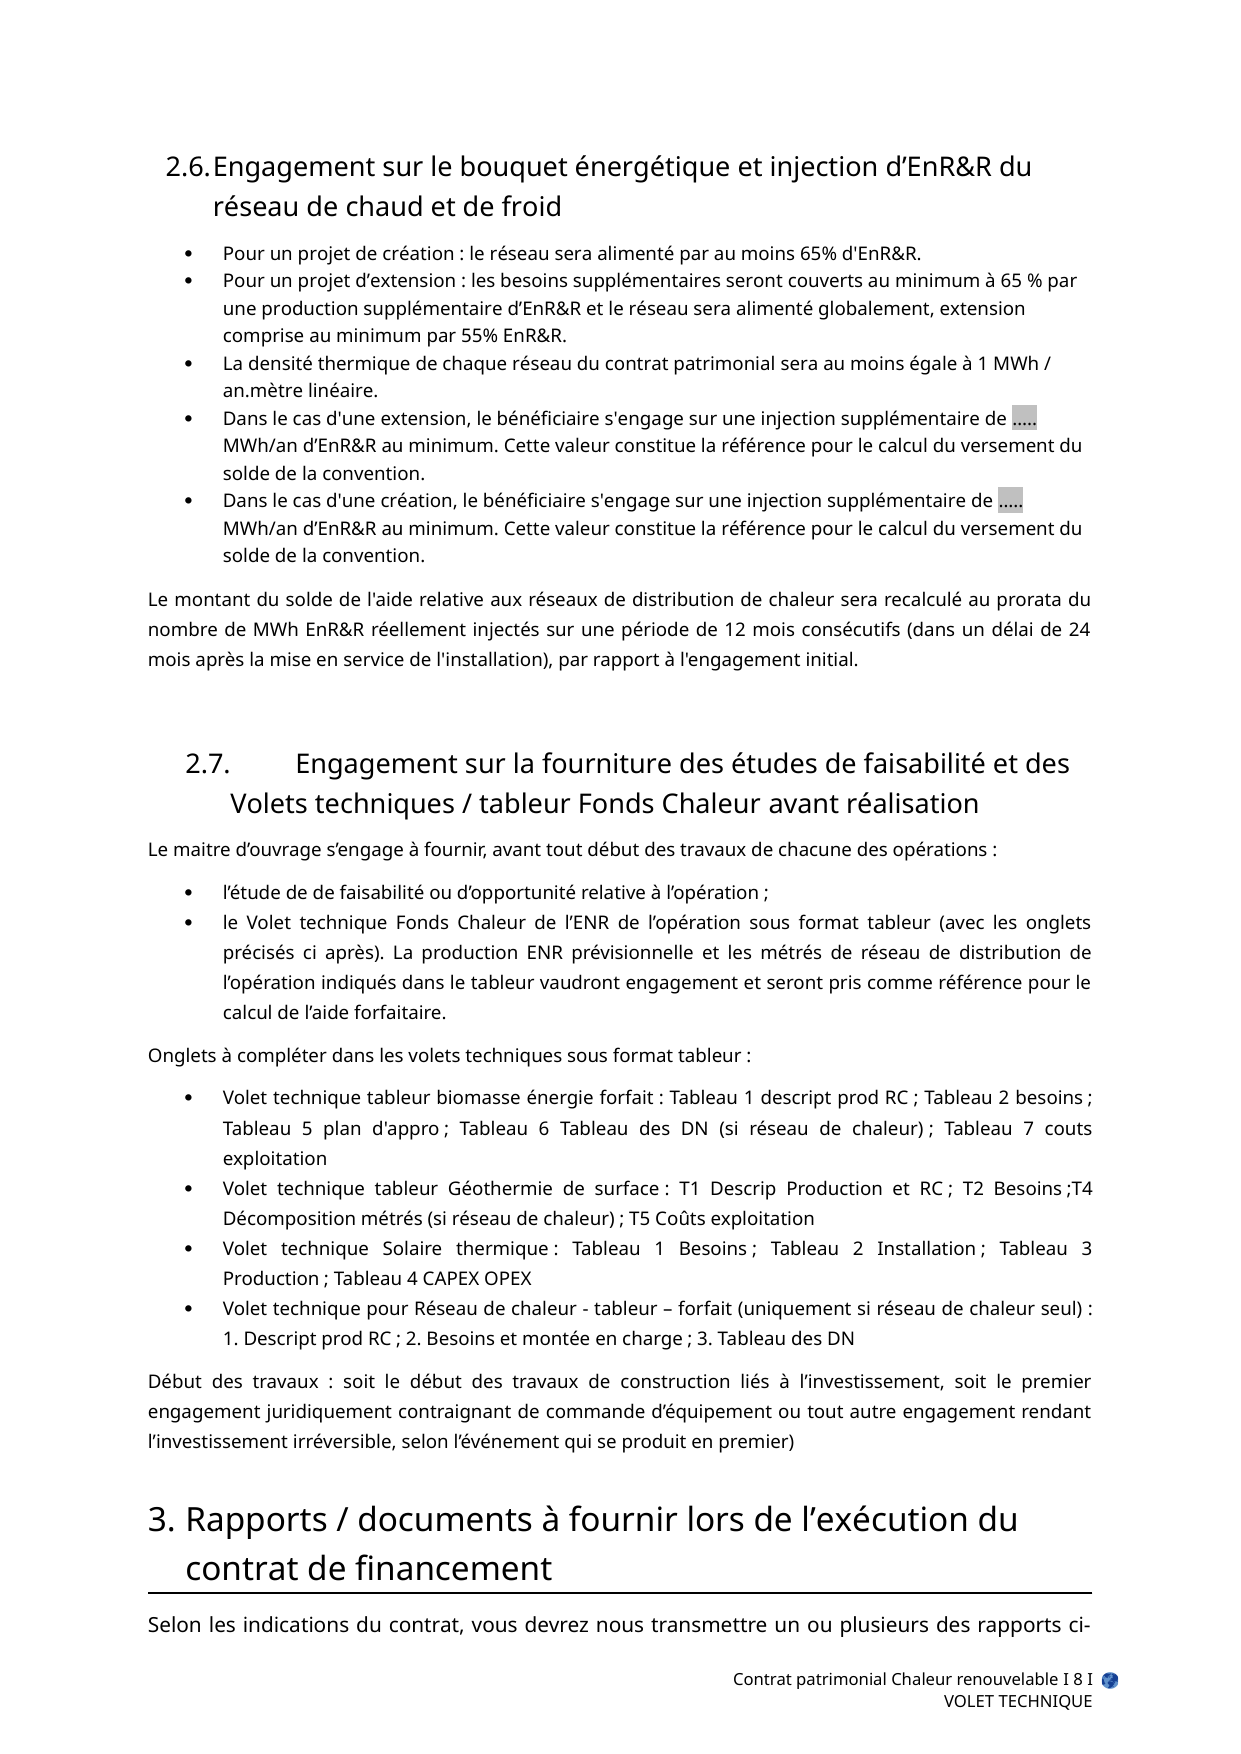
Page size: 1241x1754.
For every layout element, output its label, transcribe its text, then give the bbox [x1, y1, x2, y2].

picture [1101, 1672, 1119, 1689]
subtitle Rapports / documents à fournir lors de l’exécution du contrat de financement [148, 1496, 1092, 1592]
text Pour un projet d’extension : les besoins supplémentaires seront couverts au minimum à 65 % par une production supplémentaire d’EnR&R et le réseau sera alimenté globalement, extension comprise au minimum par 55% EnR&R. [185, 267, 1092, 348]
subtitle Engagement sur la fourniture des études de faisabilité et des Volets techniques / tableur Fonds Chaleur avant réalisation [185, 744, 1092, 821]
list Volet technique tableur Géothermie de surface : T1 Descrip Production et RC ; T2 Besoins ;T4 Décomposition métrés (si réseau de chaleur) ; T5 Coûts exploitation [185, 1175, 1092, 1231]
text Le maitre d’ouvrage s’engage à fournir, avant tout début des travaux de chacune des opérations : [148, 836, 1092, 862]
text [148, 1611, 1092, 1639]
text Dans le cas d'une extension, le bénéficiaire s'engage sur une injection supplémentaire de ….. MWh/an d’EnR&R au minimum. Cette valeur constitue la référence pour le calcul du versement du solde de la convention. [185, 405, 1092, 485]
text Dans le cas d'une création, le bénéficiaire s'engage sur une injection supplémentaire de ….. MWh/an d’EnR&R au minimum. Cette valeur constitue la référence pour le calcul du versement du solde de la convention. [185, 487, 1092, 568]
list l’étude de de faisabilité ou d’opportunité relative à l’opération ; [185, 879, 1092, 904]
subtitle Engagement sur le bouquet énergétique et injection d’EnR&R du réseau de chaud et de froid [165, 148, 1092, 224]
list le Volet technique Fonds Chaleur de l’ENR de l’opération sous format tableur (avec les onglets précisés ci après). La production ENR prévisionnelle et les métrés de réseau de distribution de l’opération indiqués dans le tableur vaudront engagement et seront pris comme référence pour le calcul de l’aide forfaitaire. [185, 909, 1092, 1025]
list Volet technique tableur biomasse énergie forfait : Tableau 1 descript prod RC ; Tableau 2 besoins ; Tableau 5 plan d'appro ; Tableau 6 Tableau des DN (si réseau de chaleur) ; Tableau 7 couts exploitation [185, 1085, 1092, 1170]
text La densité thermique de chaque réseau du contrat patrimonial sera au moins égale à 1 MWh / an.mètre linéaire. [185, 350, 1092, 403]
text Onglets à compléter dans les volets techniques sous format tableur : [148, 1042, 1092, 1068]
text Le montant du solde de l'aide relative aux réseaux de distribution de chaleur sera recalculé au prorata du nombre de MWh EnR&R réellement injectés sur une période de 12 mois consécutifs (dans un délai de 24 mois après la mise en service de l'installation), par rapport à l'engagement initial. [148, 586, 1092, 672]
text Début des travaux : soit le début des travaux de construction liés à l’investissement, soit le premier engagement juridiquement contraignant de commande d’équipement ou tout autre engagement rendant l’investissement irréversible, selon l’événement qui se produit en premier) [148, 1368, 1092, 1454]
list Volet technique Solaire thermique : Tableau 1 Besoins ; Tableau 2 Installation ; Tableau 3 Production ; Tableau 4 CAPEX OPEX [185, 1235, 1092, 1291]
text Pour un projet de création : le réseau sera alimenté par au moins 65% d'EnR&R. [185, 240, 1092, 265]
list Volet technique pour Réseau de chaleur - tableur – forfait (uniquement si réseau de chaleur seul) : 1. Descript prod RC ; 2. Besoins et montée en charge ; 3. Tableau des DN [185, 1295, 1092, 1351]
